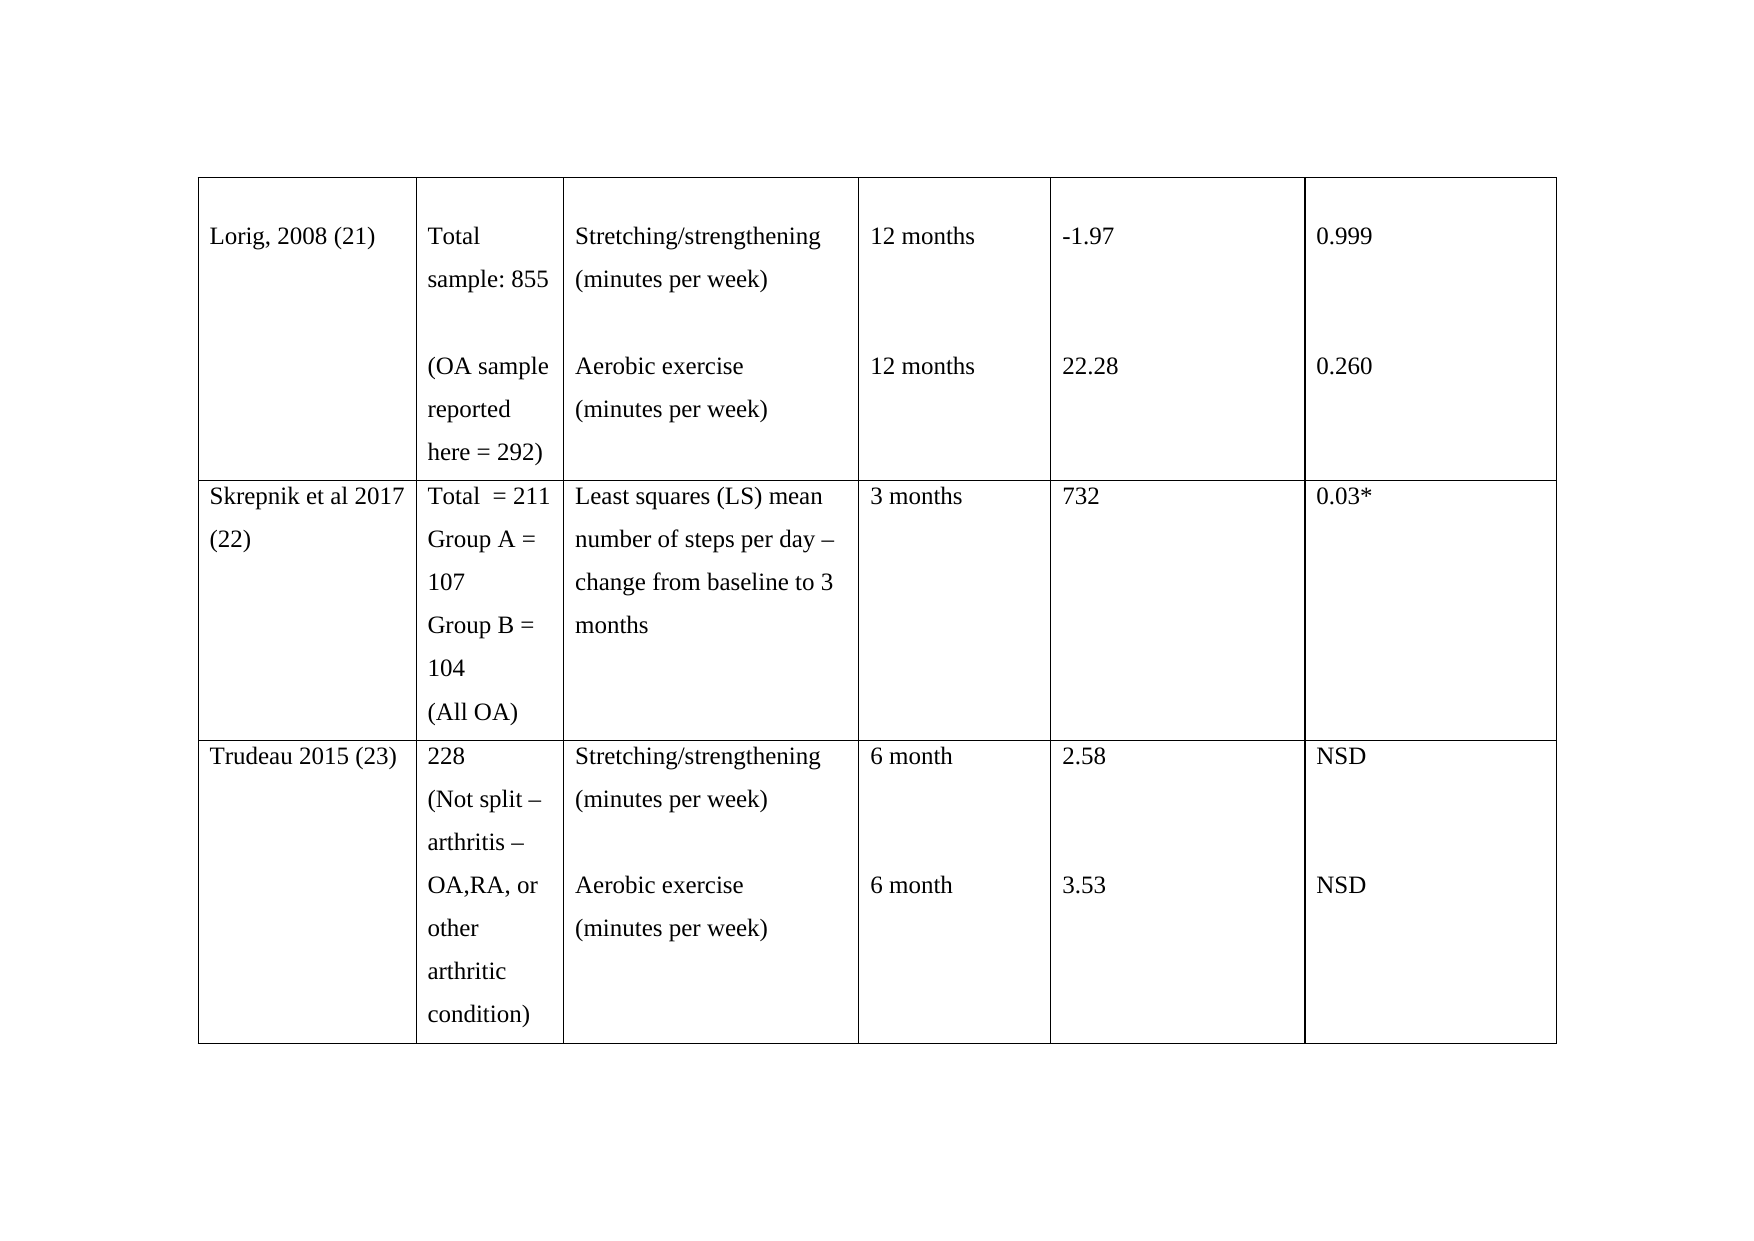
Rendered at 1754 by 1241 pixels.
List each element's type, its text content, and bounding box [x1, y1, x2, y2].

table_cell Stretching/strengthening (minutes per week) Aerobic exercise (minutes per week) [564, 741, 858, 1042]
table_cell 2.58 3.53 [1051, 741, 1304, 1042]
table_cell 732 [1051, 481, 1304, 740]
table_cell Trudeau 2015 (23) [199, 741, 416, 1042]
table_cell 12 months 12 months [859, 178, 1050, 480]
table_cell Total = 211 Group A = 107 Group B = 104 (All OA) [417, 481, 563, 740]
table_cell 0.03* [1306, 481, 1556, 740]
table_cell 3 months [859, 481, 1050, 740]
table_cell Skrepnik et al 2017 (22) [199, 481, 416, 740]
table_cell 228 (Not split – arthritis – OA,RA, or other arthritic condition) [417, 741, 563, 1042]
table_cell 0.999 0.260 [1306, 178, 1556, 480]
table_cell Lorig, 2008 (21) [199, 178, 416, 480]
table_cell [564, 178, 858, 480]
table_cell Least squares (LS) mean number of steps per day – change from baseline to 3 months [564, 481, 858, 740]
table_cell -1.97 22.28 [1051, 178, 1304, 480]
table_cell 6 month 6 month [859, 741, 1050, 1042]
table_cell Total sample: 855 (OA sample reported here = 292) [417, 178, 563, 480]
table_cell NSD NSD [1306, 741, 1556, 1042]
